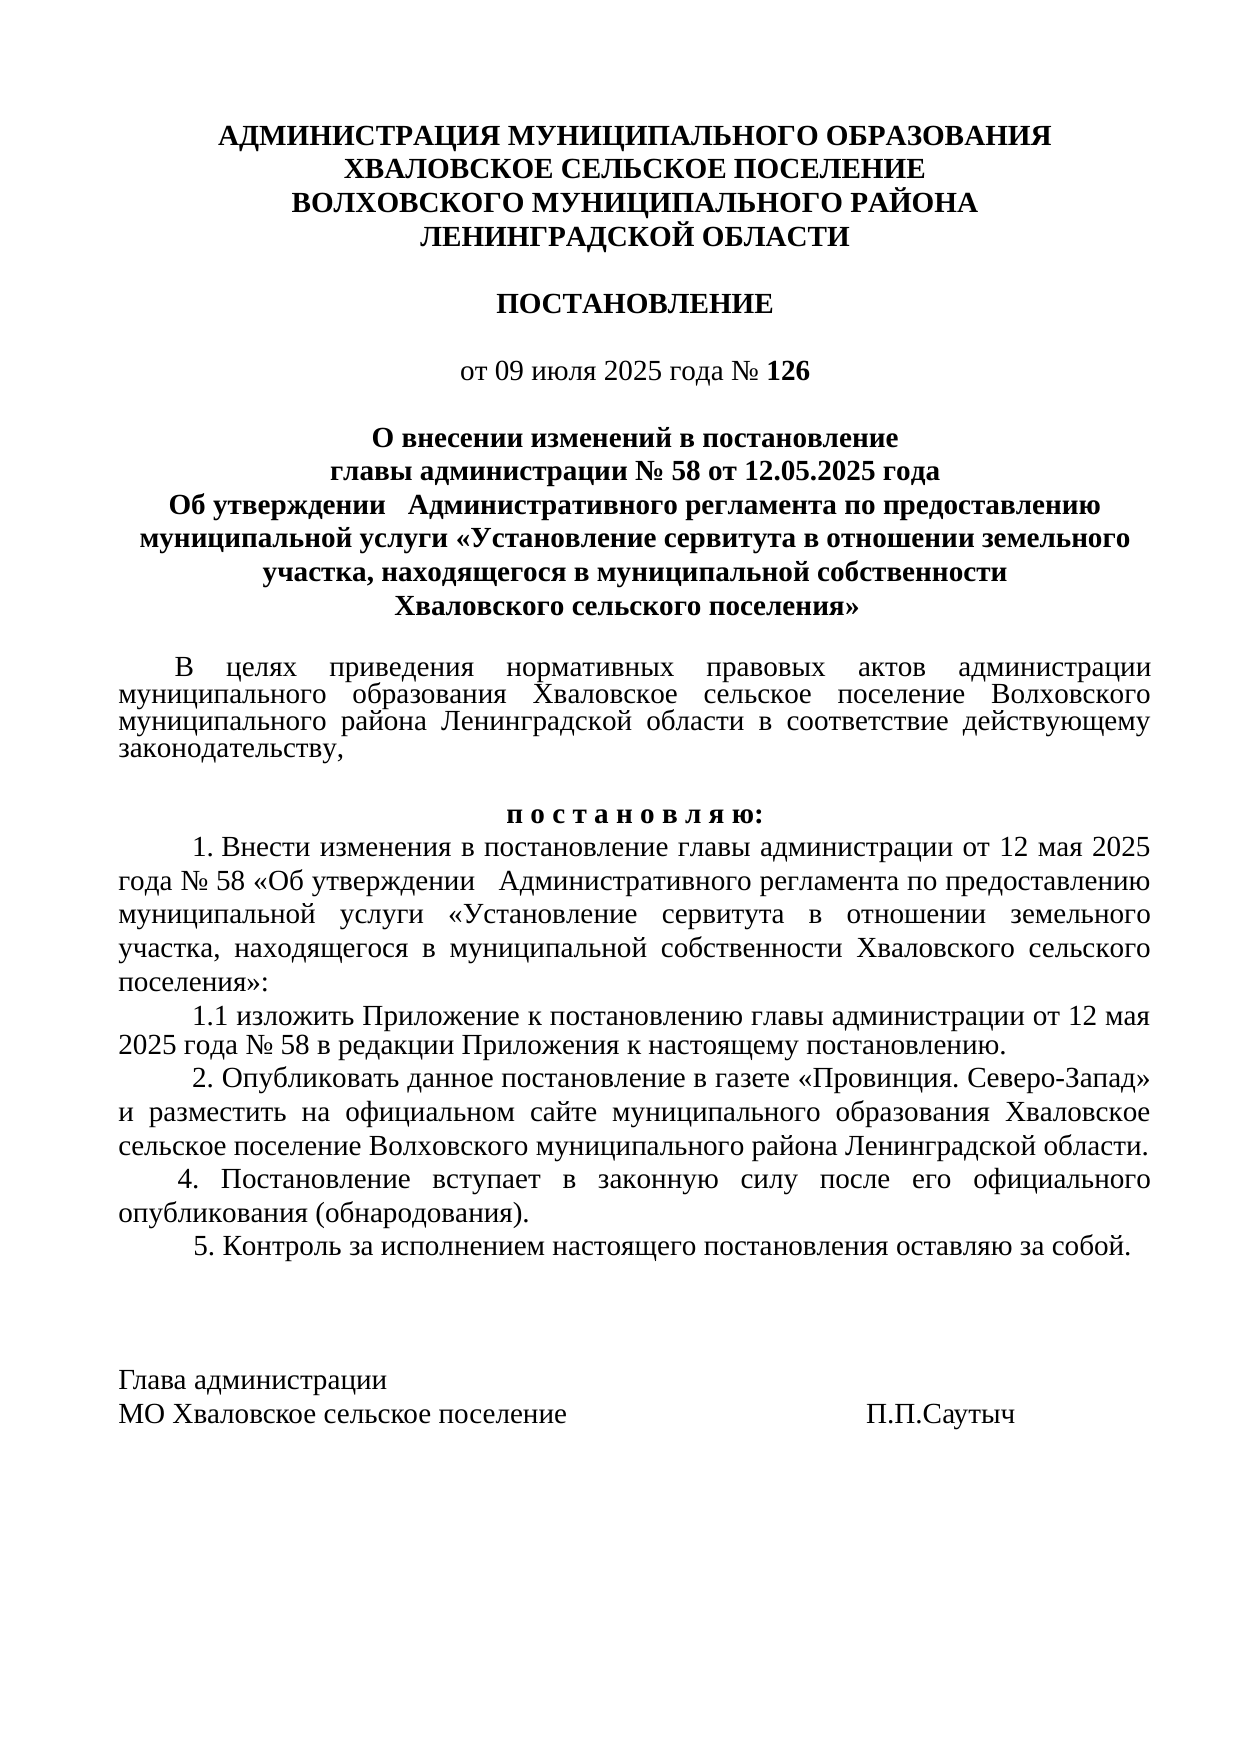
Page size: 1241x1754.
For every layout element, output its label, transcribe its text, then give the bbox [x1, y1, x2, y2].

text МО Хваловское сельское поселение П.П.Саутыч [118, 1396, 1152, 1429]
text от 09 июля 2025 года № 126 [118, 353, 1152, 386]
subtitle АДМИНИСТРАЦИЯ МУНИЦИПАЛЬНОГО ОБРАЗОВАНИЯ [118, 118, 1152, 152]
text п о с т а н о в л я ю: [118, 800, 1152, 829]
text 1. Внести изменения в постановление главы администрации от 12 мая 2025 года № 58 «Об утверждении Административного регламента по предоставлению муниципальной услуги «Установление сервитута в отношении земельного участка, находящегося в муниципальной собственности Хваловского сельского поселения»: [118, 829, 1152, 997]
text Об утверждении Административного регламента по предоставлению муниципальной услуги «Установление сервитута в отношении земельного участка, находящегося в муниципальной собственности [118, 487, 1152, 588]
text главы администрации № 58 от 12.05.2025 года [118, 453, 1152, 487]
text 4. Постановление вступает в законную силу после его официального опубликования (обнародования). [118, 1161, 1152, 1228]
text О внесении изменений в постановление [118, 420, 1152, 453]
text 2. Опубликовать данное постановление в газете «Провинция. Северо-Запад» и разместить на официальном сайте муниципального образования Хваловское сельское поселение Волховского муниципального района Ленинградской области. [118, 1061, 1152, 1161]
text Хваловского сельского поселения» [59, 588, 1152, 621]
text ВОЛХОВСКОГО МУНИЦИПАЛЬНОГО РАЙОНА [118, 185, 1152, 219]
text Глава администрации [118, 1362, 1152, 1396]
text 1.1 изложить Приложение к постановлению главы администрации от 12 мая 2025 года № 58 в редакции Приложения к настоящему постановлению. [118, 1002, 1152, 1061]
subtitle ЛЕНИНГРАДСКОЙ ОБЛАСТИ [118, 219, 1152, 252]
text ХВАЛОВСКОЕ СЕЛЬСКОЕ ПОСЕЛЕНИЕ [118, 152, 1152, 185]
text ПОСТАНОВЛЕНИЕ [118, 286, 1152, 319]
text В целях приведения нормативных правовых актов администрации муниципального образования Хваловское сельское поселение Волховского муниципального района Ленинградской области в соответствие действующему законодательству, [118, 655, 1152, 763]
text 5. Контроль за исполнением настоящего постановления оставляю за собой. [118, 1228, 1152, 1262]
